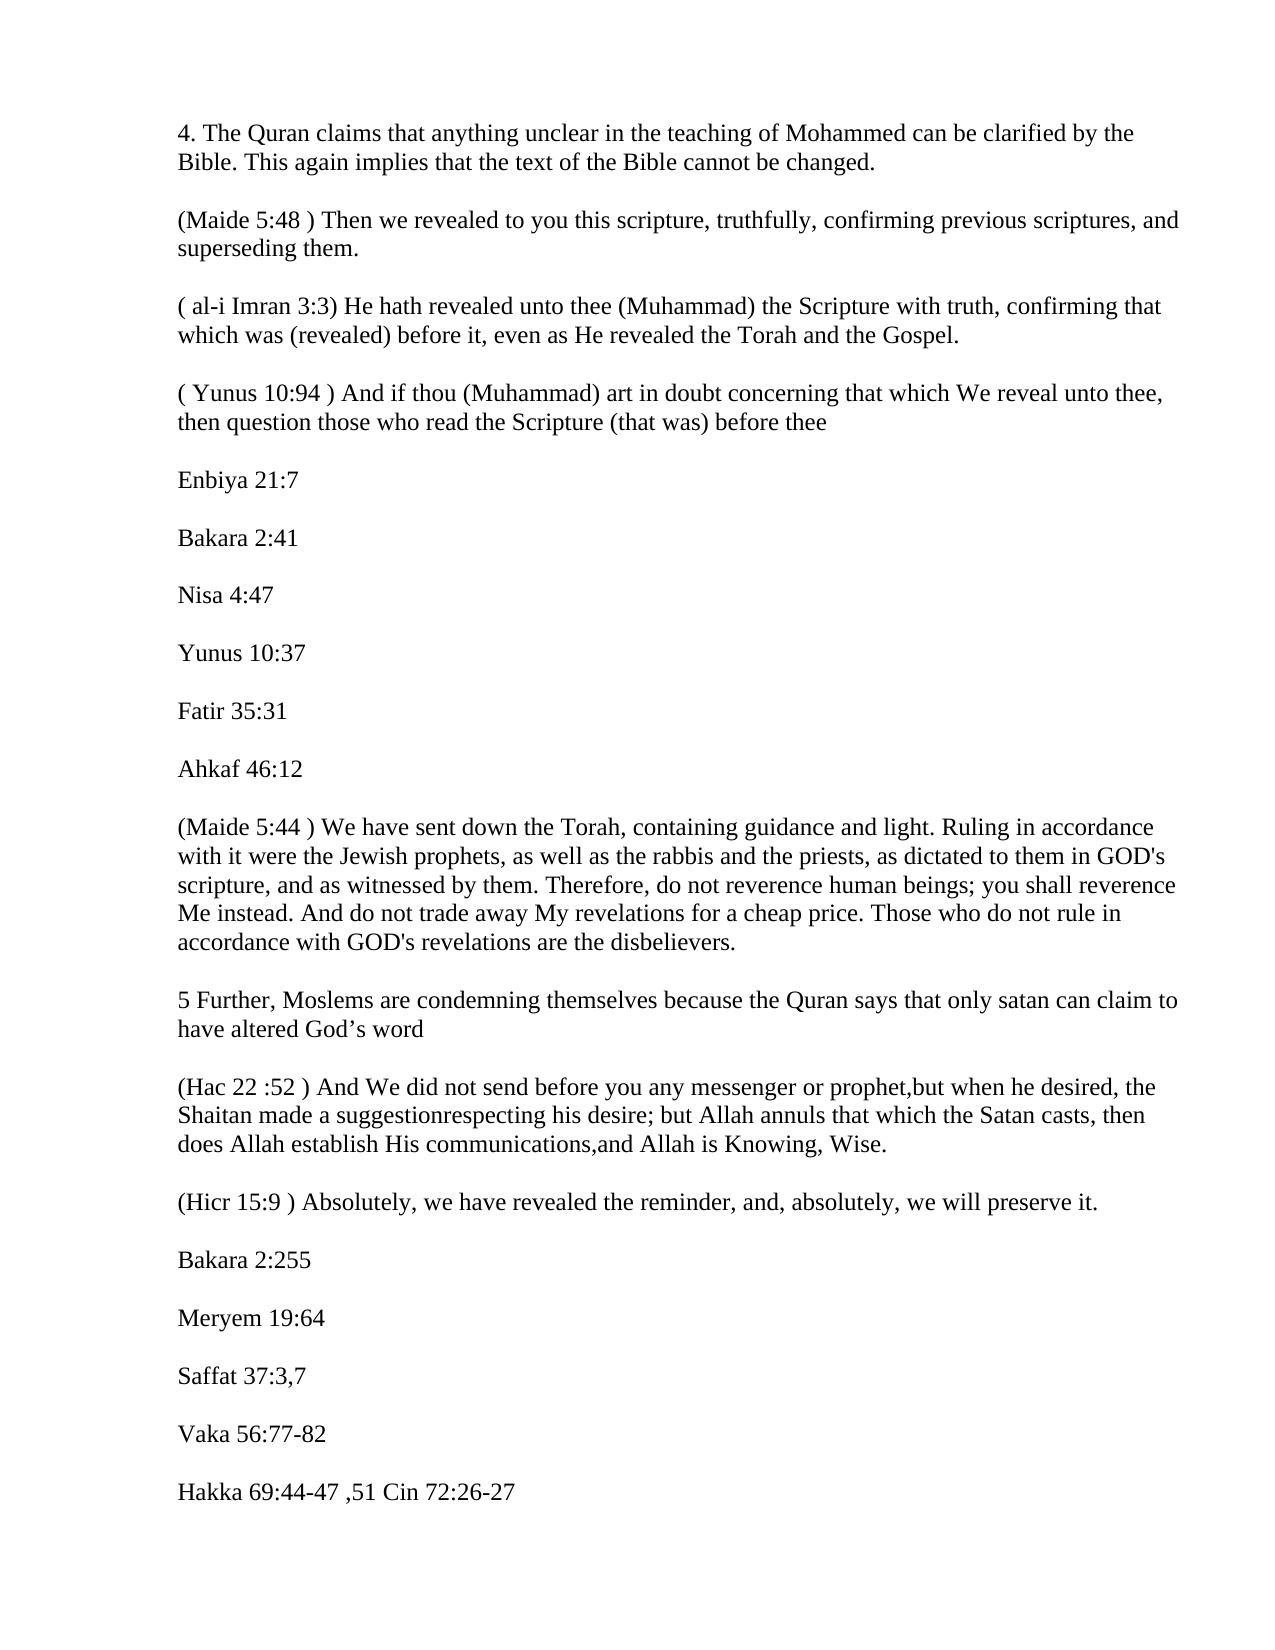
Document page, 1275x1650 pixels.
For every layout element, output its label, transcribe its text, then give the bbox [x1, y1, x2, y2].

text (Maide 5:48 ) Then we revealed to you this scripture, truthfully, confirming previous scriptures, and superseding them. [177, 205, 1186, 262]
text Hakka 69:44-47 ,51 Cin 72:26-27 [177, 1477, 1186, 1506]
text (Hac 22 :52 ) And We did not send before you any messenger or prophet,but when he desired, the Shaitan made a suggestionrespecting his desire; but Allah annuls that which the Satan casts, then does Allah establish His communications,and Allah is Knowing, Wise. [177, 1072, 1186, 1158]
text Bakara 2:41 [177, 523, 1186, 551]
text Yunus 10:37 [177, 638, 1186, 667]
text 4. The Quran claims that anything unclear in the teaching of Mohammed can be clarified by the Bible. This again implies that the text of the Bible cannot be changed. [177, 118, 1186, 176]
text ( Yunus 10:94 ) And if thou (Muhammad) art in doubt concerning that which We reveal unto thee, then question those who read the Scripture (that was) before thee [177, 378, 1186, 436]
text (Maide 5:44 ) We have sent down the Torah, containing guidance and light. Ruling in accordance with it were the Jewish prophets, as well as the rabbis and the priests, as dictated to them in GOD's scripture, and as witnessed by them. Therefore, do not reverence human beings; you shall reverence Me instead. And do not trade away My revelations for a cheap price. Those who do not rule in accordance with GOD's revelations are the disbelievers. [177, 812, 1186, 956]
text Saffat 37:3,7 [177, 1361, 1186, 1390]
text Enbiya 21:7 [177, 465, 1186, 493]
text (Hicr 15:9 ) Absolutely, we have revealed the reminder, and, absolutely, we will preserve it. [177, 1187, 1186, 1216]
text Fatir 35:31 [177, 696, 1186, 725]
text Nisa 4:47 [177, 581, 1186, 609]
text Meryem 19:64 [177, 1303, 1186, 1332]
text ( al-i Imran 3:3) He hath revealed unto thee (Muhammad) the Scripture with truth, confirming that which was (revealed) before it, even as He revealed the Torah and the Gospel. [177, 291, 1186, 349]
text Vaka 56:77-82 [177, 1419, 1186, 1448]
text Bakara 2:255 [177, 1245, 1186, 1274]
text 5 Further, Moslems are condemning themselves because the Quran says that only satan can claim to have altered God’s word [177, 985, 1186, 1043]
text Ahkaf 46:12 [177, 754, 1186, 783]
